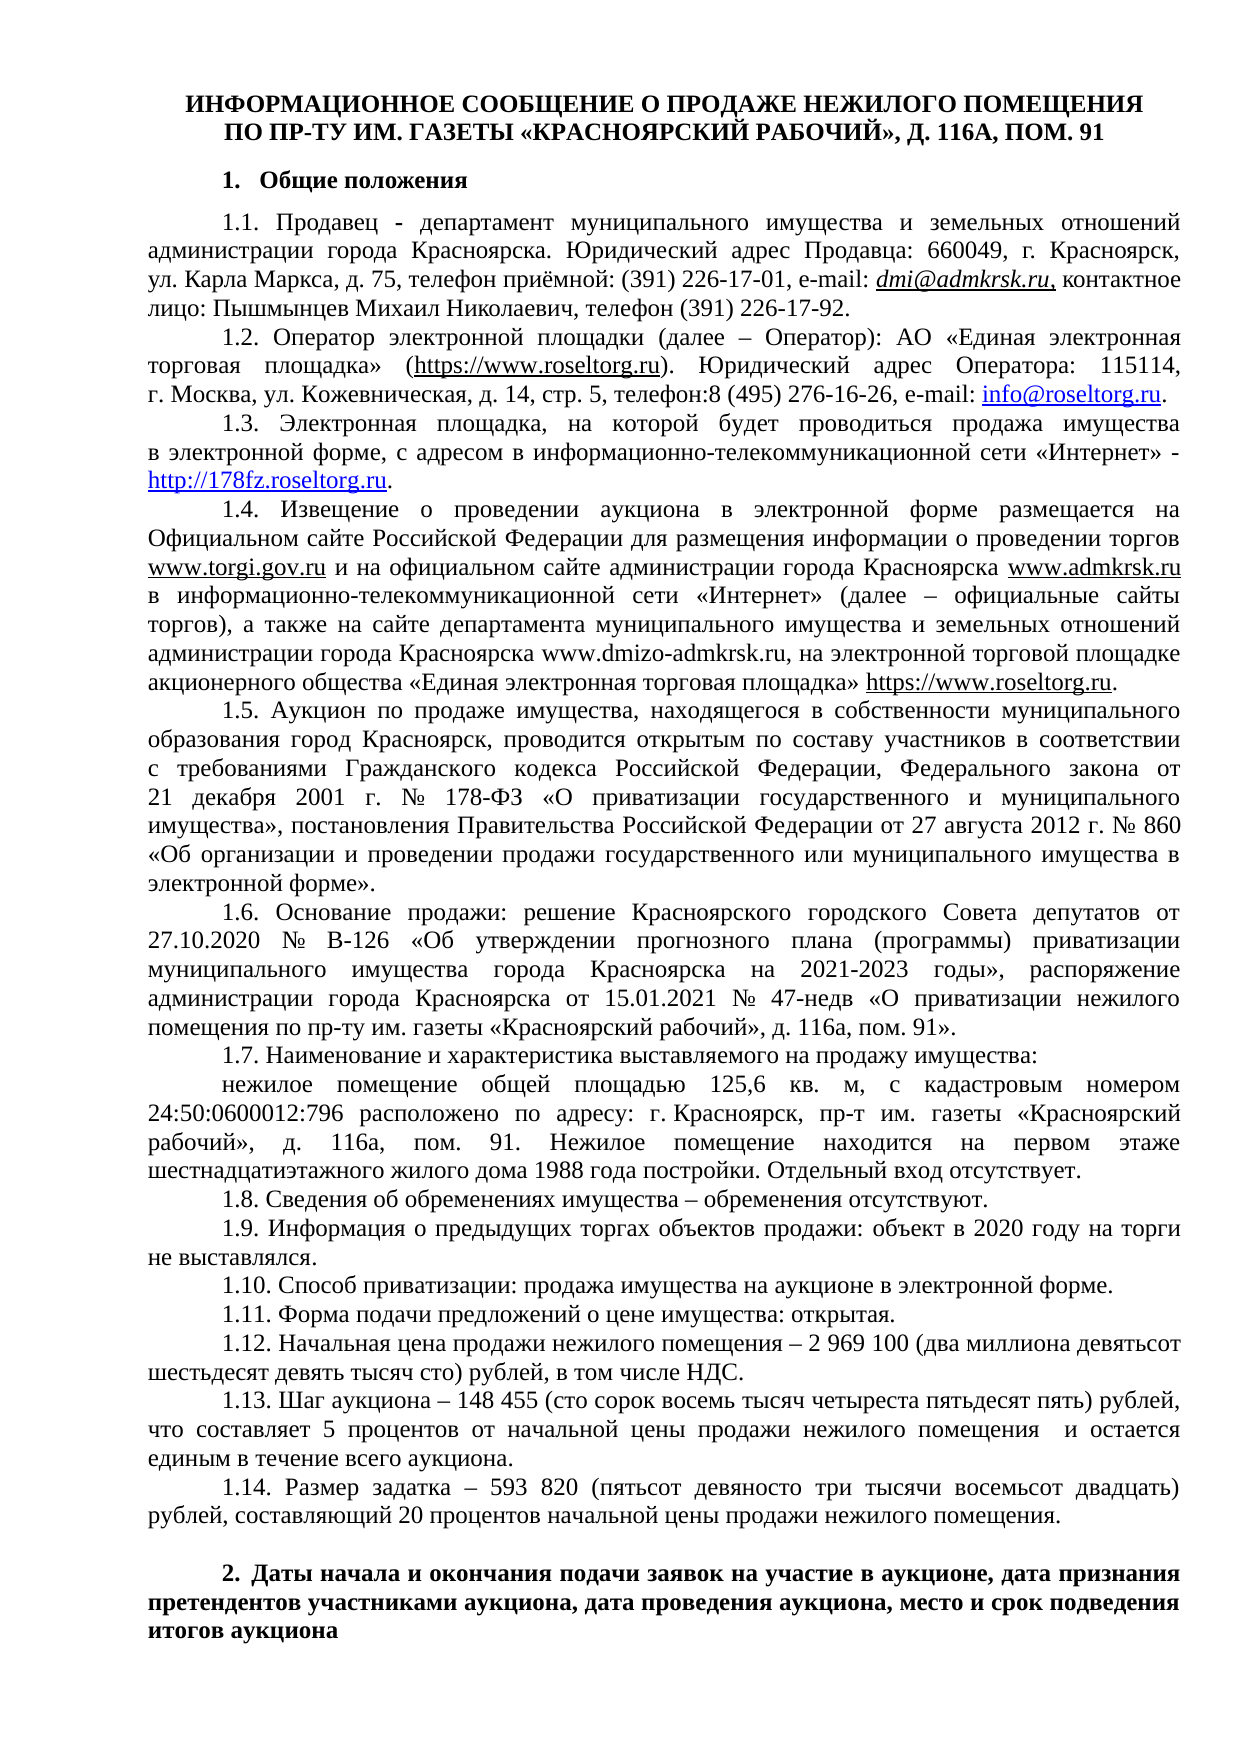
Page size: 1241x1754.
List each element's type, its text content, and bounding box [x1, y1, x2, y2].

text 1.8. Сведения об обременениях имущества – обременения отсутствуют. [148, 1184, 1181, 1213]
text 1.5. Аукцион по продаже имущества, находящегося в собственности муниципального образования город Красноярск, проводится открытым по составу участников в соответствии с требованиями Гражданского кодекса Российской Федерации, Федерального закона от 21 декабря 2001 г. № 178-ФЗ «О приватизации государственного и муниципального имущества», постановления Правительства Российской Федерации от 27 августа 2012 г. № 860 «Об организации и проведении продажи государственного или муниципального имущества в электронной форме». [148, 695, 1181, 897]
text 1.4. Извещение о проведении аукциона в электронной форме размещается на Официальном сайте Российской Федерации для размещения информации о проведении торгов www.torgi.gov.ru и на официальном сайте администрации города Красноярска www.admkrsk.ru в информационно-телекоммуникационной сети «Интернет» (далее – официальные сайты торгов), а также на сайте департамента муниципального имущества и земельных отношений администрации города Красноярска www.dmizo-admkrsk.ru, на электронной торговой площадке акционерного общества «Единая электронная торговая площадка» https://www.roseltorg.ru. [148, 494, 1181, 695]
text 1.12. Начальная цена продажи нежилого помещения – 2 969 100 (два миллиона девятьсот шестьдесят девять тысяч сто) рублей, в том числе НДС. [148, 1328, 1181, 1385]
text 1.10. Способ приватизации: продажа имущества на аукционе в электронной форме. [148, 1270, 1181, 1299]
list Общие положения [222, 165, 1181, 194]
list Даты начала и окончания подачи заявок на участие в аукционе, дата признания претендентов участниками аукциона, дата проведения аукциона, место и срок подведения итогов аукциона [148, 1558, 1181, 1644]
text 1.13. Шаг аукциона – 148 455 (сто сорок восемь тысяч четыреста пятьдесят пять) рублей, что составляет 5 процентов от начальной цены продажи нежилого помещения и остается единым в течение всего аукциона. [148, 1385, 1181, 1472]
text ИНФОРМАЦИОННОЕ СООБЩЕНИЕ О ПРОДАЖЕ НЕЖИЛОГО ПОМЕЩЕНИЯ [148, 89, 1181, 117]
text 1.3. Электронная площадка, на которой будет проводиться продажа имущества в электронной форме, с адресом в информационно-телекоммуникационной сети «Интернет» - http://178fz.roseltorg.ru. [148, 408, 1181, 494]
text 1.6. Основание продажи: решение Красноярского городского Совета депутатов от 27.10.2020 № В-126 «Об утверждении прогнозного плана (программы) приватизации муниципального имущества города Красноярска на 2021-2023 годы», распоряжение администрации города Красноярска от 15.01.2021 № 47-недв «О приватизации нежилого помещения по пр-ту им. газеты «Красноярский рабочий», д. 116а, пом. 91». [148, 897, 1181, 1040]
text нежилое помещение общей площадью 125,6 кв. м, с кадастровым номером 24:50:0600012:796 расположено по адресу: г. Красноярск, пр-т им. газеты «Красноярский рабочий», д. 116а, пом. 91. Нежилое помещение находится на первом этаже шестнадцатиэтажного жилого дома 1988 года постройки. Отдельный вход отсутствует. [148, 1069, 1181, 1184]
text 1.11. Форма подачи предложений о цене имущества: открытая. [148, 1299, 1181, 1328]
text 1.1. Продавец - департамент муниципального имущества и земельных отношений администрации города Красноярска. Юридический адрес Продавца: 660049, г. Красноярск, ул. Карла Маркса, д. 75, телефон приёмной: (391) 226-17-01, e-mail: dmi@admkrsk.ru, контактное лицо: Пышмынцев Михаил Николаевич, телефон (391) 226-17-92. [148, 207, 1181, 322]
text ПО ПР-ТУ ИМ. ГАЗЕТЫ «КРАСНОЯРСКИЙ РАБОЧИЙ», Д. 116А, ПОМ. 91 [148, 117, 1181, 146]
text 1.14. Размер задатка – 593 820 (пятьсот девяносто три тысячи восемьсот двадцать) рублей, составляющий 20 процентов начальной цены продажи нежилого помещения. [148, 1472, 1181, 1529]
text 1.9. Информация о предыдущих торгах объектов продажи: объект в 2020 году на торги не выставлялся. [148, 1213, 1181, 1270]
text 1.2. Оператор электронной площадки (далее – Оператор): АО «Единая электронная торговая площадка» (https://www.roseltorg.ru). Юридический адрес Оператора: 115114, г. Москва, ул. Кожевническая, д. 14, стр. 5, телефон:8 (495) 276-16-26, e-mail: info@roseltorg.ru. [148, 322, 1181, 408]
text 1.7. Наименование и характеристика выставляемого на продажу имущества: [148, 1040, 1181, 1069]
